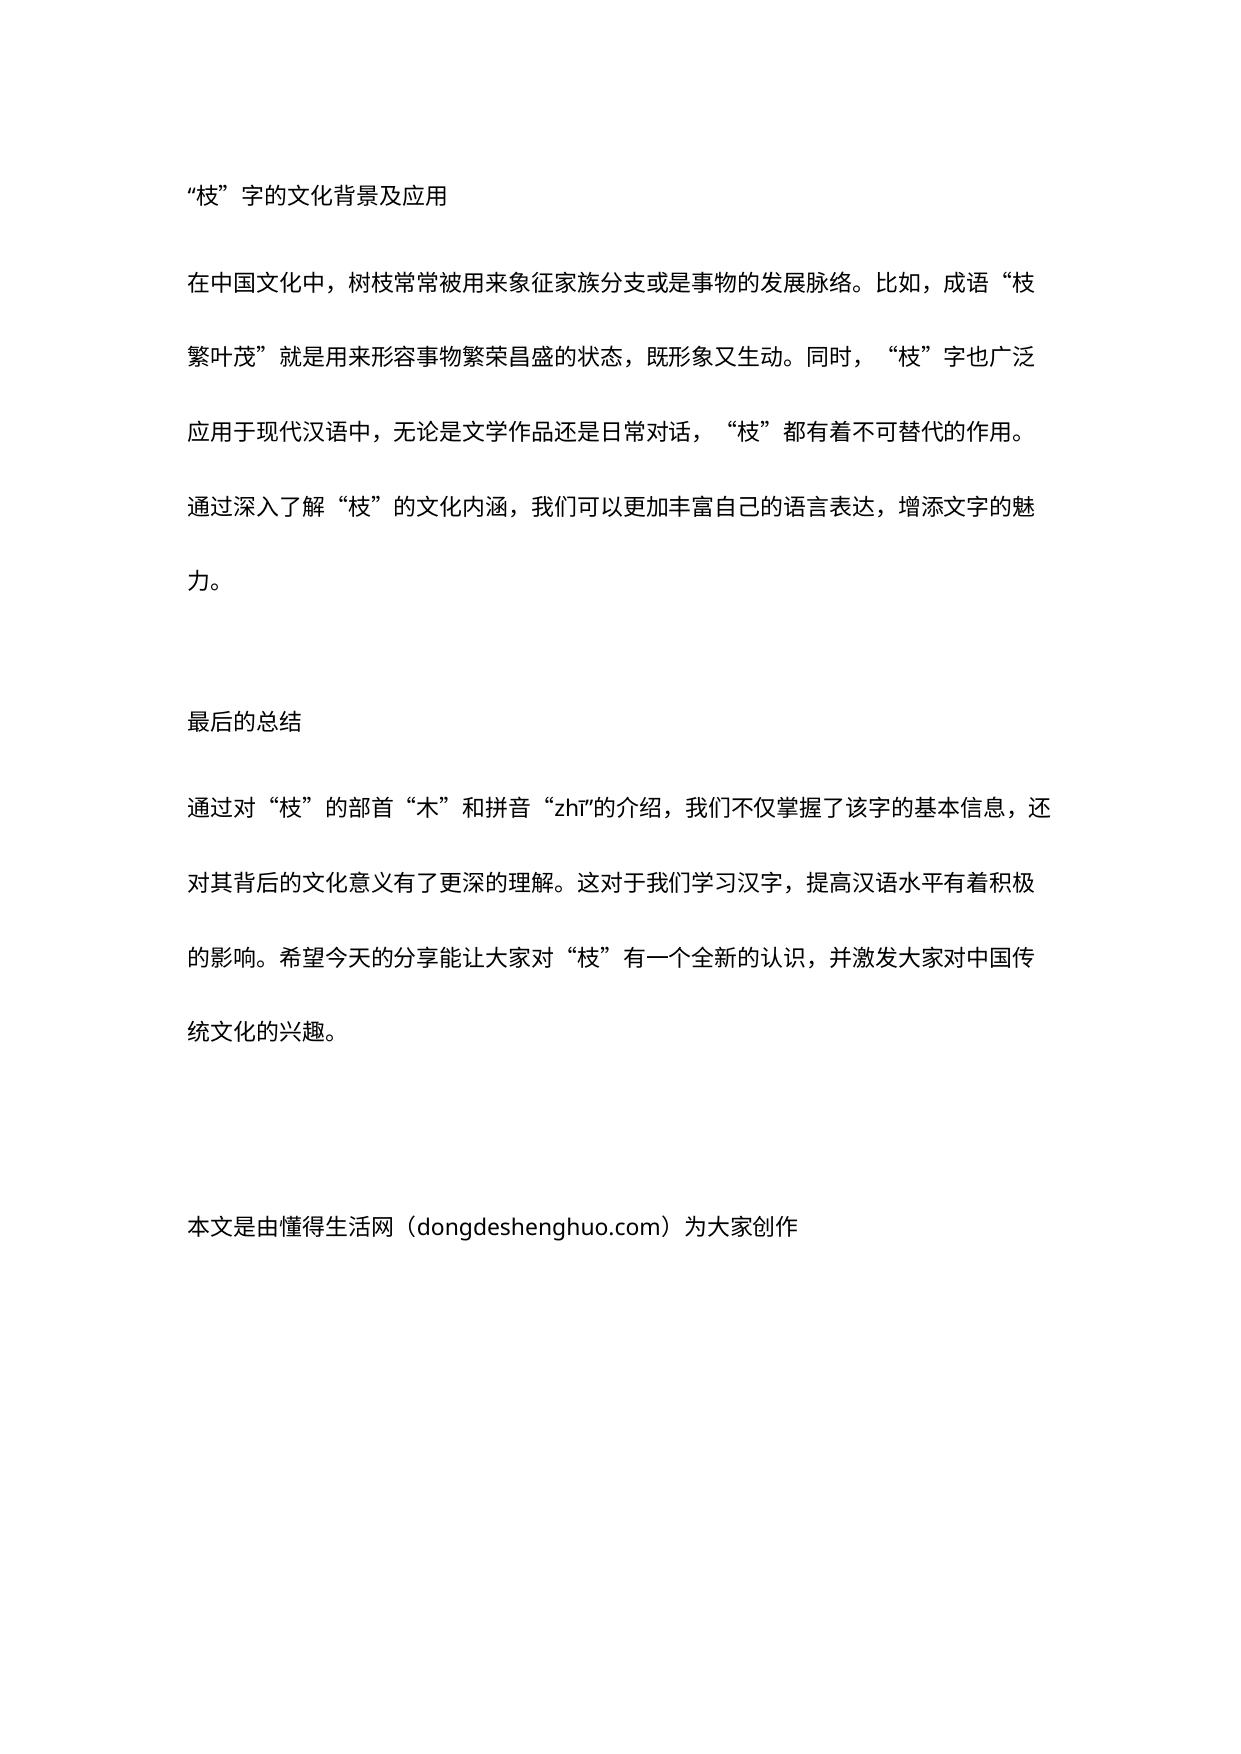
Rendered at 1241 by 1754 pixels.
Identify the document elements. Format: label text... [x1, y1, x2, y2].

text 通过对“枝”的部首“木”和拼音“zhī”的介绍，我们不仅掌握了该字的基本信息，还对其背后的文化意义有了更深的理解。这对于我们学习汉字，提高汉语水平有着积极的影响。希望今天的分享能让大家对“枝”有一个全新的认识，并激发大家对中国传统文化的兴趣。 [187, 774, 1053, 1063]
text “枝”字的文化背景及应用 [187, 162, 1053, 227]
text 本文是由懂得生活网（dongdeshenghuo.com）为大家创作 [187, 1193, 1053, 1258]
text 最后的总结 [187, 688, 1053, 753]
text 在中国文化中，树枝常常被用来象征家族分支或是事物的发展脉络。比如，成语“枝繁叶茂”就是用来形容事物繁荣昌盛的状态，既形象又生动。同时，“枝”字也广泛应用于现代汉语中，无论是文学作品还是日常对话，“枝”都有着不可替代的作用。通过深入了解“枝”的文化内涵，我们可以更加丰富自己的语言表达，增添文字的魅力。 [187, 249, 1053, 612]
